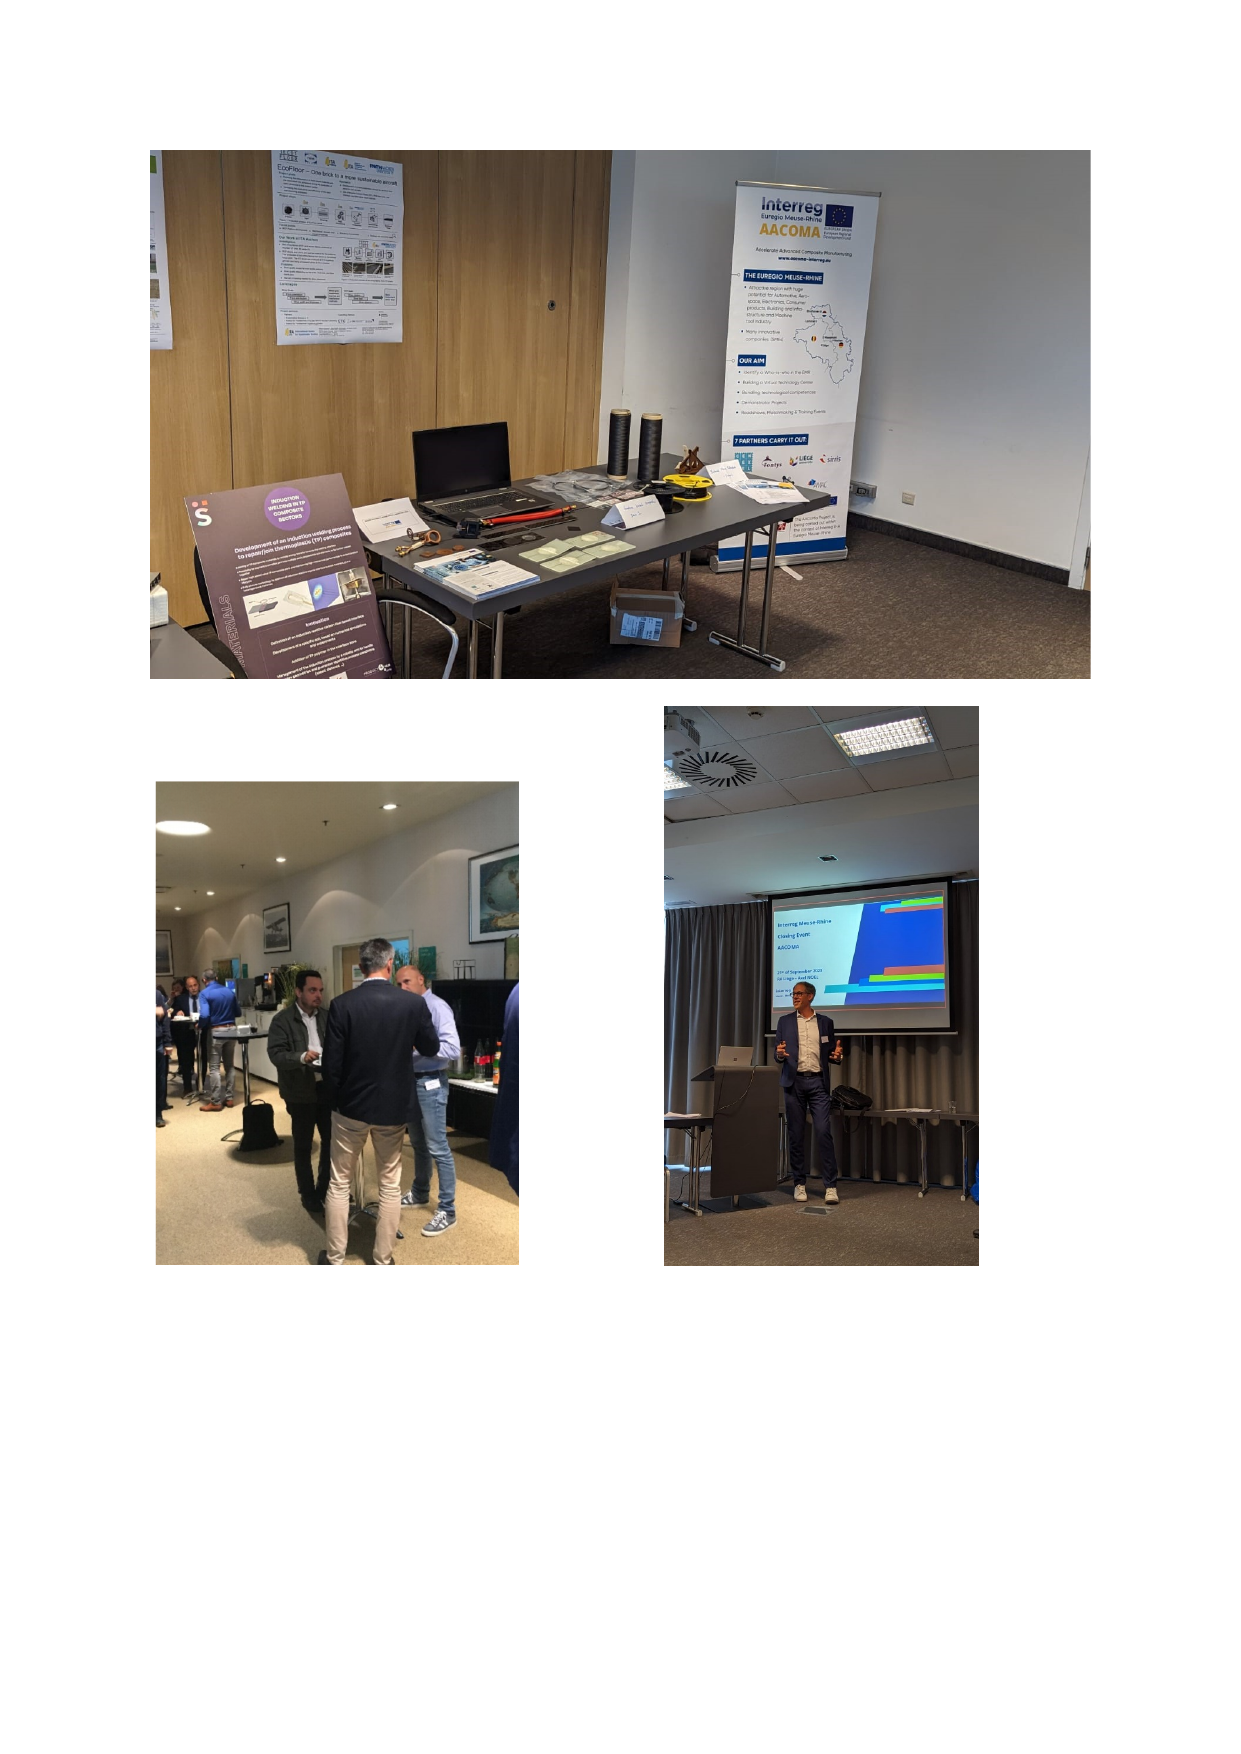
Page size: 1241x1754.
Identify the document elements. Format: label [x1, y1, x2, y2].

picture [150, 150, 1091, 679]
picture [156, 782, 519, 1265]
picture [664, 706, 979, 1266]
